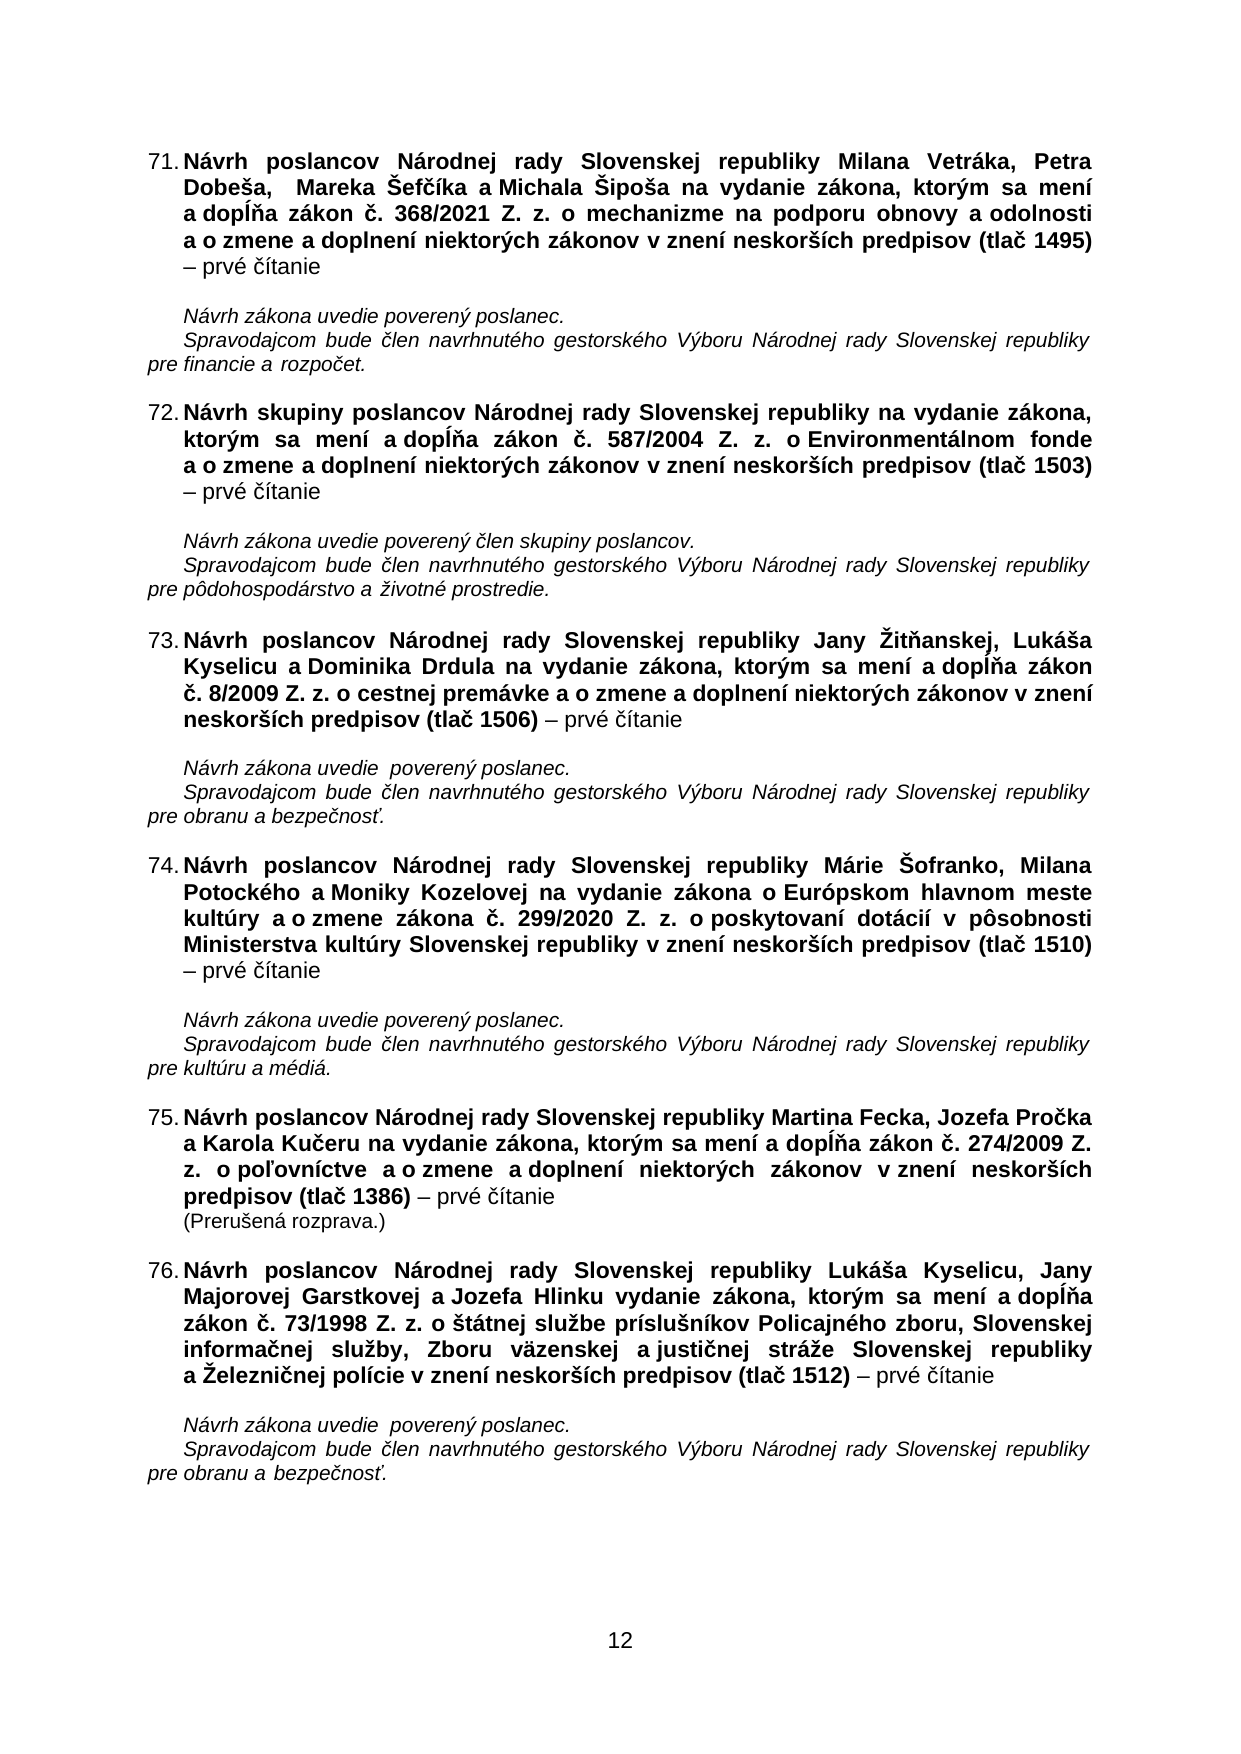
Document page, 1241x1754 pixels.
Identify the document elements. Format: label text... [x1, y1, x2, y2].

text Spravodajcom bude člen navrhnutého gestorského Výboru Národnej rady Slovenskej republiky pre obranu a bezpečnosť. [148, 780, 1092, 828]
text (Prerušená rozprava.) [148, 1209, 1092, 1233]
text 76. Návrh poslancov Národnej rady Slovenskej republiky Lukáša Kyselicu, Jany Majorovej Garstkovej a Jozefa Hlinku vydanie zákona, ktorým sa mení a dopĺňa zákon č. 73/1998 Z. z. o štátnej službe príslušníkov Policajného zboru, Slovenskej informačnej služby, Zboru väzenskej a justičnej stráže Slovenskej republiky a Železničnej polície v znení neskorších predpisov (tlač 1512) – prvé čítanie [148, 1257, 1092, 1389]
text 72. Návrh skupiny poslancov Národnej rady Slovenskej republiky na vydanie zákona, ktorým sa mení a dopĺňa zákon č. 587/2004 Z. z. o Environmentálnom fonde a o zmene a doplnení niektorých zákonov v znení neskorších predpisov (tlač 1503) – prvé čítanie [148, 399, 1092, 505]
text Návrh zákona uvedie poverený poslanec. [183, 1008, 1092, 1032]
text Návrh zákona uvedie poverený poslanec. [183, 1413, 1092, 1437]
text Spravodajcom bude člen navrhnutého gestorského Výboru Národnej rady Slovenskej republiky pre pôdohospodárstvo a životné prostredie. [148, 553, 1092, 601]
text Spravodajcom bude člen navrhnutého gestorského Výboru Národnej rady Slovenskej republiky pre financie a rozpočet. [148, 327, 1092, 375]
text Návrh zákona uvedie poverený poslanec. [183, 303, 1092, 327]
text 74. Návrh poslancov Národnej rady Slovenskej republiky Márie Šofranko, Milana Potockého a Moniky Kozelovej na vydanie zákona o Európskom hlavnom meste kultúry a o zmene zákona č. 299/2020 Z. z. o poskytovaní dotácií v pôsobnosti Ministerstva kultúry Slovenskej republiky v znení neskorších predpisov (tlač 1510) – prvé čítanie [148, 852, 1092, 984]
text 75. Návrh poslancov Národnej rady Slovenskej republiky Martina Fecka, Jozefa Pročka a Karola Kučeru na vydanie zákona, ktorým sa mení a dopĺňa zákon č. 274/2009 Z. z. o poľovníctve a o zmene a doplnení niektorých zákonov v znení neskorších predpisov (tlač 1386) – prvé čítanie [148, 1104, 1092, 1209]
text Spravodajcom bude člen navrhnutého gestorského Výboru Národnej rady Slovenskej republiky pre obranu a bezpečnosť. [148, 1437, 1092, 1484]
text Návrh zákona uvedie poverený poslanec. [183, 756, 1092, 780]
text Návrh zákona uvedie poverený člen skupiny poslancov. [183, 529, 1092, 553]
text Spravodajcom bude člen navrhnutého gestorského Výboru Národnej rady Slovenskej republiky pre kultúru a médiá. [148, 1032, 1092, 1080]
text 71. Návrh poslancov Národnej rady Slovenskej republiky Milana Vetráka, Petra Dobeša, Mareka Šefčíka a Michala Šipoša na vydanie zákona, ktorým sa mení a dopĺňa zákon č. 368/2021 Z. z. o mechanizme na podporu obnovy a odolnosti a o zmene a doplnení niektorých zákonov v znení neskorších predpisov (tlač 1495) – prvé čítanie [148, 148, 1092, 279]
text 73. Návrh poslancov Národnej rady Slovenskej republiky Jany Žitňanskej, Lukáša Kyselicu a Dominika Drdula na vydanie zákona, ktorým sa mení a dopĺňa zákon č. 8/2009 Z. z. o cestnej premávke a o zmene a doplnení niektorých zákonov v znení neskorších predpisov (tlač 1506) – prvé čítanie [148, 627, 1092, 732]
